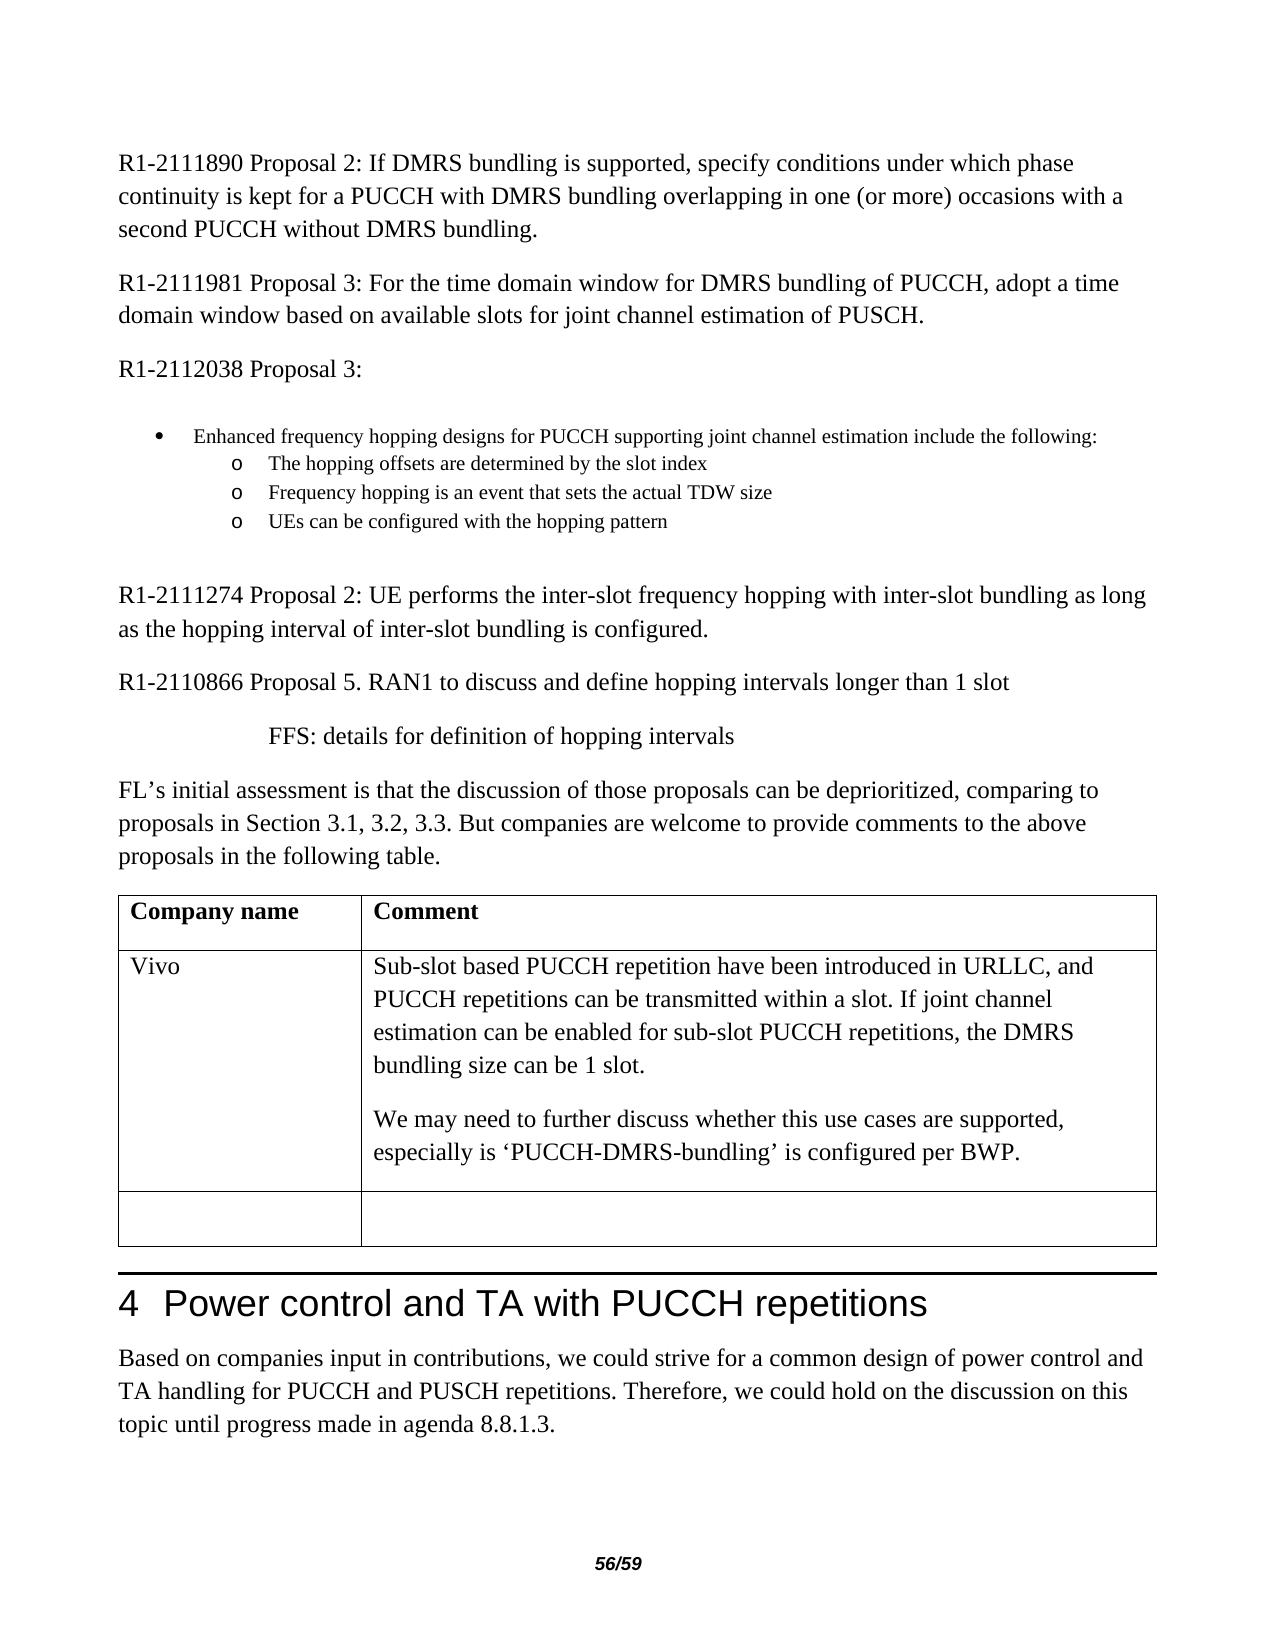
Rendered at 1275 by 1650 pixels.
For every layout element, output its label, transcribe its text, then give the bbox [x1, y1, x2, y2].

text R1-2111274 Proposal 2: UE performs the inter-slot frequency hopping with inter-slot bundling as long as the hopping interval of inter-slot bundling is configured. [118, 581, 1157, 642]
text R1-2112038 Proposal 3: [118, 354, 1157, 383]
list Frequency hopping is an event that sets the actual TDW size [231, 477, 1157, 506]
text R1-2111890 Proposal 2: If DMRS bundling is supported, specify conditions under which phase continuity is kept for a PUCCH with DMRS bundling overlapping in one (or more) occasions with a second PUCCH without DMRS bundling. [118, 148, 1157, 242]
table_header Comment [362, 896, 1156, 950]
text FL’s initial assessment is that the discussion of those proposals can be deprioritized, comparing to proposals in Section 3.1, 3.2, 3.3. But companies are welcome to provide comments to the above proposals in the following table. [118, 775, 1157, 870]
table_cell Vivo [119, 951, 361, 1191]
table_header Company name [119, 896, 361, 950]
text Based on companies input in contributions, we could strive for a common design of power control and TA handling for PUCCH and PUSCH repetitions. Therefore, we could hold on the discussion on this topic until progress made in agenda 8.8.1.3. [118, 1343, 1157, 1438]
table_cell [362, 1192, 1156, 1246]
text R1-2110866 Proposal 5. RAN1 to discuss and define hopping intervals longer than 1 slot [118, 667, 1157, 696]
table_cell Sub-slot based PUCCH repetition have been introduced in URLLC, and PUCCH repetitions can be transmitted within a slot. If joint channel estimation can be enabled for sub-slot PUCCH repetitions, the DMRS bundling size can be 1 slot. We may need to further discuss whether this use cases are supported, especially is ‘PUCCH-DMRS-bundling’ is configured per BWP. [362, 951, 1156, 1191]
table_cell [119, 1192, 361, 1246]
subtitle Power control and TA with PUCCH repetitions [118, 1275, 1157, 1324]
text R1-2111981 Proposal 3: For the time domain window for DMRS bundling of PUCCH, adopt a time domain window based on available slots for joint channel estimation of PUSCH. [118, 268, 1157, 329]
list The hopping offsets are determined by the slot index [231, 448, 1157, 477]
text FFS: details for definition of hopping intervals [118, 721, 1157, 750]
list UEs can be configured with the hopping pattern [231, 506, 1157, 535]
list Enhanced frequency hopping designs for PUCCH supporting joint channel estimation include the following: [156, 418, 1157, 448]
